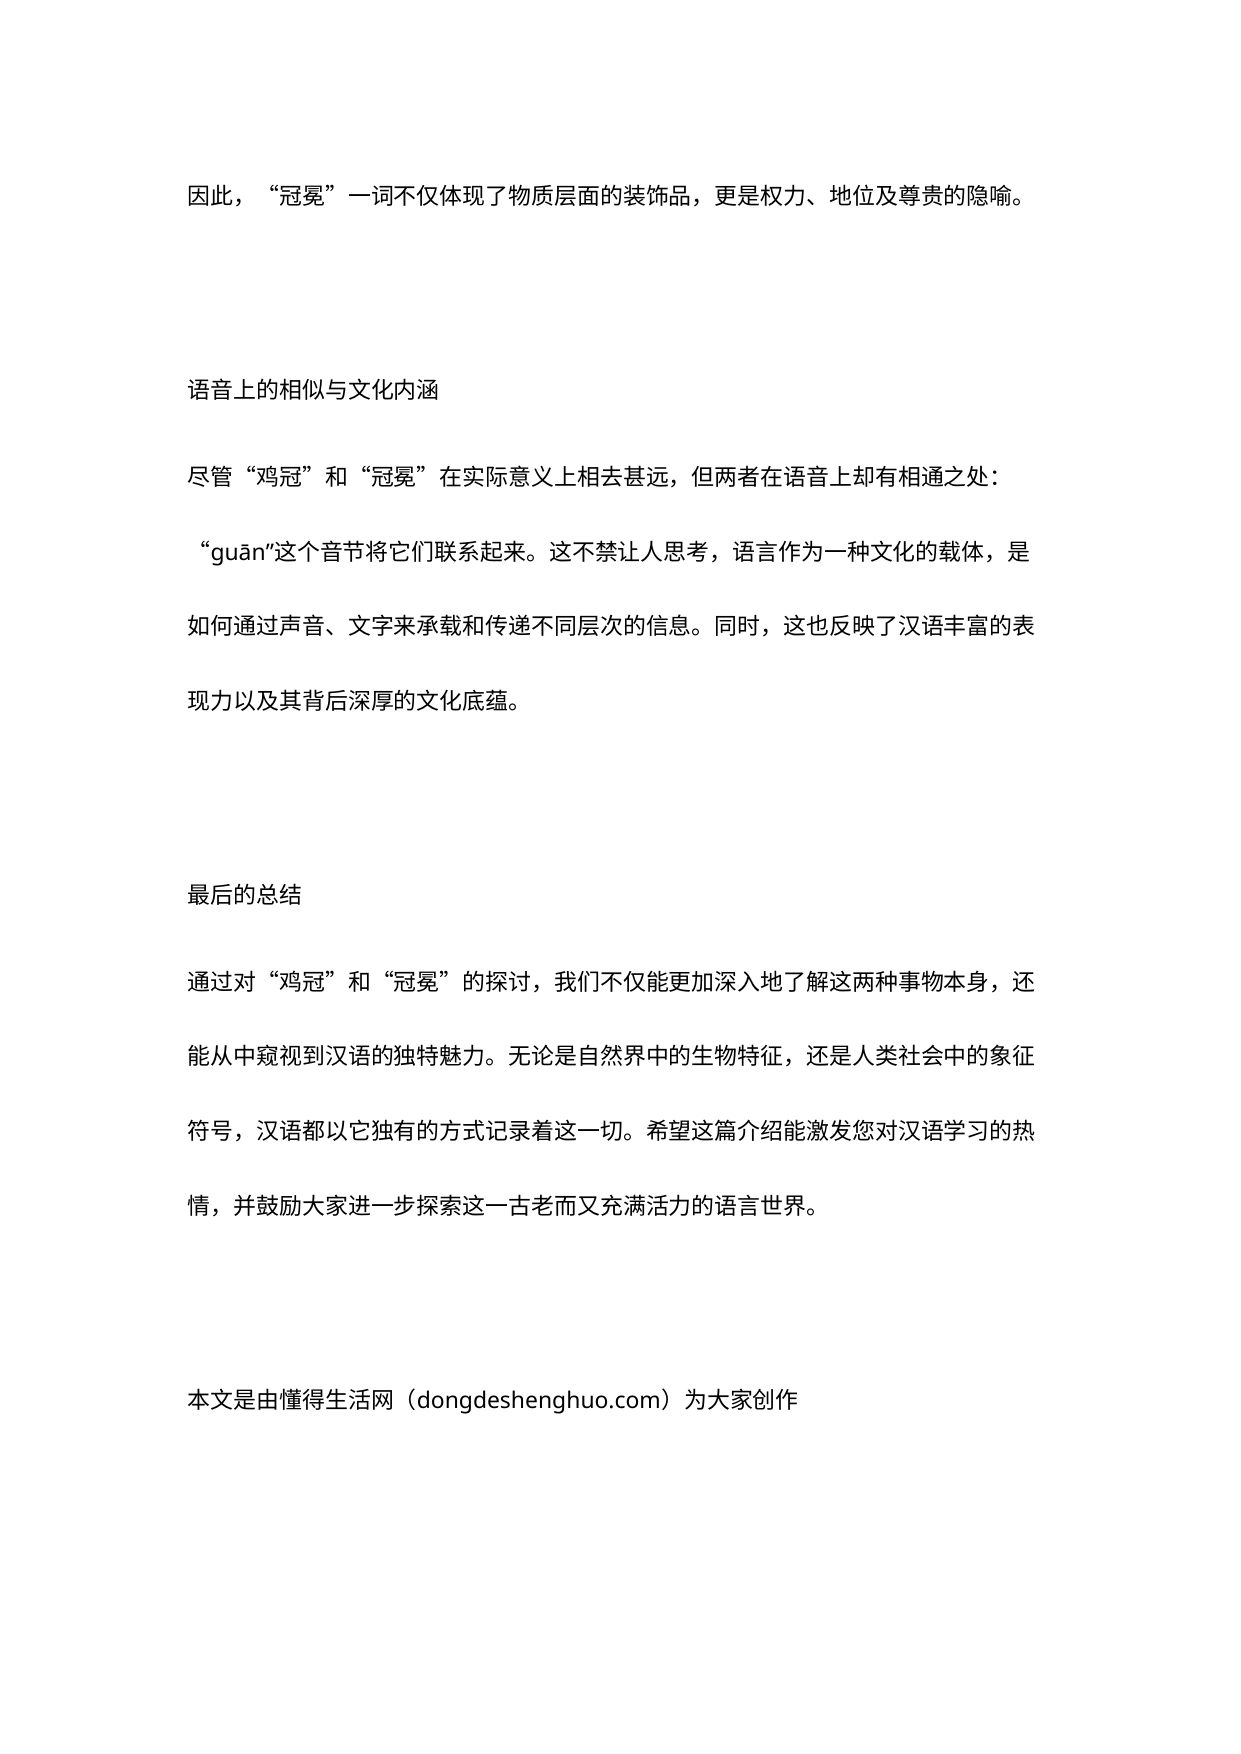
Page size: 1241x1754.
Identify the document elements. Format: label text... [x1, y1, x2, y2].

text 尽管“鸡冠”和“冠冕”在实际意义上相去甚远，但两者在语音上却有相通之处：“guān”这个音节将它们联系起来。这不禁让人思考，语言作为一种文化的载体，是如何通过声音、文字来承载和传递不同层次的信息。同时，这也反映了汉语丰富的表现力以及其背后深厚的文化底蕴。 [187, 443, 1053, 732]
text 本文是由懂得生活网（dongdeshenghuo.com）为大家创作 [187, 1366, 1053, 1431]
text 通过对“鸡冠”和“冠冕”的探讨，我们不仅能更加深入地了解这两种事物本身，还能从中窥视到汉语的独特魅力。无论是自然界中的生物特征，还是人类社会中的象征符号，汉语都以它独有的方式记录着这一切。希望这篇介绍能激发您对汉语学习的热情，并鼓励大家进一步探索这一古老而又充满活力的语言世界。 [187, 948, 1053, 1237]
text 最后的总结 [187, 861, 1053, 926]
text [187, 162, 1053, 227]
text 语音上的相似与文化内涵 [187, 356, 1053, 421]
